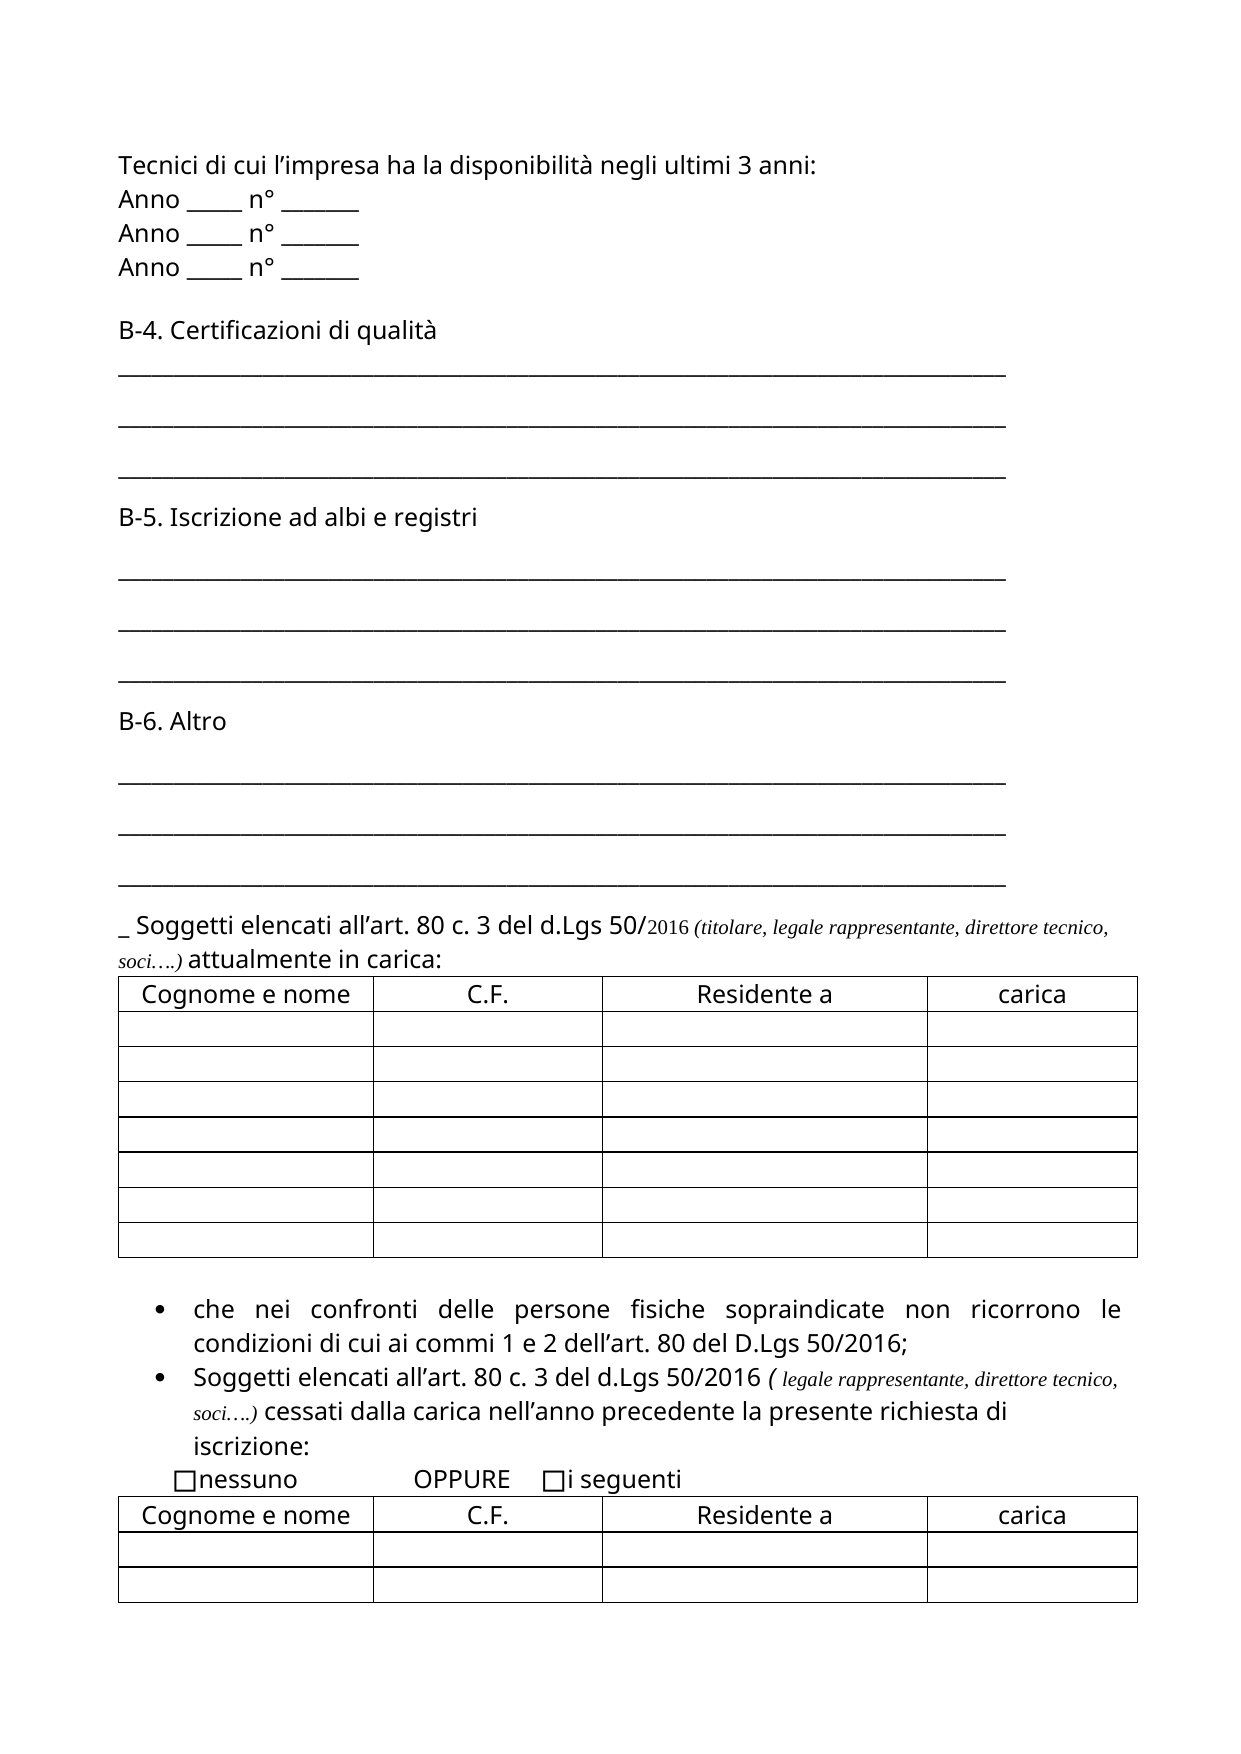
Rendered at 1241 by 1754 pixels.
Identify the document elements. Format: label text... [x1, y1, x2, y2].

list che nei confronti delle persone fisiche sopraindicate non ricorrono le condizioni di cui ai commi 1 e 2 dell’art. 80 del D.Lgs 50/2016; [156, 1292, 1122, 1360]
table_cell [603, 1533, 927, 1566]
text ________________________________________________________________________________ [118, 857, 1122, 891]
table_cell [119, 1118, 373, 1151]
text ________________________________________________________________________________ [118, 806, 1122, 840]
table_cell [928, 1188, 1137, 1222]
table_cell [603, 1082, 927, 1116]
text ________________________________________________________________________________ [118, 397, 1122, 431]
table_cell [119, 1153, 373, 1187]
table_cell [928, 1223, 1137, 1257]
table_cell [603, 1568, 927, 1602]
text Tecnici di cui l’impresa ha la disponibilità negli ultimi 3 anni: [118, 148, 1122, 182]
table_cell [374, 1012, 602, 1046]
text B-4. Certificazioni di qualità [118, 312, 1122, 346]
table_cell [603, 1188, 927, 1222]
text _ Soggetti elencati all’art. 80 c. 3 del d.Lgs 50/2016 (titolare, legale rappresentante, direttore tecnico, soci….) attualmente in carica: [118, 908, 1122, 976]
table_cell [374, 1188, 602, 1222]
table_cell [374, 1082, 602, 1116]
table_cell [603, 1153, 927, 1187]
table_cell [928, 1568, 1137, 1602]
table_cell [928, 1153, 1137, 1187]
table_header carica [928, 977, 1137, 1011]
list Soggetti elencati all’art. 80 c. 3 del d.Lgs 50/2016 ( legale rappresentante, direttore tecnico, soci….) cessati dalla carica nell’anno precedente la presente richiesta di iscrizione: [156, 1360, 1122, 1462]
text Anno _____ n° _______ [118, 216, 1122, 250]
table_cell [374, 1047, 602, 1081]
table_cell [928, 1118, 1137, 1151]
text ⃞ nessuno OPPURE ⃞ i seguenti [118, 1462, 1122, 1496]
table_cell [603, 1223, 927, 1257]
table_header C.F. [374, 977, 602, 1011]
table_cell [603, 1047, 927, 1081]
table_cell [119, 1047, 373, 1081]
table_cell [119, 1012, 373, 1046]
table_cell [119, 1188, 373, 1222]
table_cell [119, 1082, 373, 1116]
text ________________________________________________________________________________ [118, 551, 1122, 584]
table_cell [374, 1533, 602, 1566]
table_header Cognome e nome [119, 977, 373, 1011]
text ________________________________________________________________________________ [118, 448, 1122, 482]
text B-6. Altro [118, 704, 1122, 738]
table_cell [374, 1223, 602, 1257]
table_cell [928, 1082, 1137, 1116]
table_cell [119, 1223, 373, 1257]
text ________________________________________________________________________________ [118, 602, 1122, 636]
text ________________________________________________________________________________ [118, 346, 1122, 380]
table_header Residente a [603, 1497, 927, 1531]
table_cell [928, 1533, 1137, 1566]
table_header carica [928, 1497, 1137, 1531]
table_cell [119, 1533, 373, 1566]
table_cell [603, 1012, 927, 1046]
table_cell [374, 1568, 602, 1602]
table_header Cognome e nome [119, 1497, 373, 1531]
text B-5. Iscrizione ad albi e registri [118, 499, 1122, 533]
table_cell [374, 1153, 602, 1187]
table_cell [603, 1118, 927, 1151]
text Anno _____ n° _______ [118, 250, 1122, 284]
table_cell [928, 1047, 1137, 1081]
text ________________________________________________________________________________ [118, 653, 1122, 687]
table_cell [374, 1118, 602, 1151]
table_cell [119, 1568, 373, 1602]
table_header C.F. [374, 1497, 602, 1531]
table_header Residente a [603, 977, 927, 1011]
text ________________________________________________________________________________ [118, 755, 1122, 789]
table_cell [928, 1012, 1137, 1046]
text Anno _____ n° _______ [118, 182, 1122, 216]
